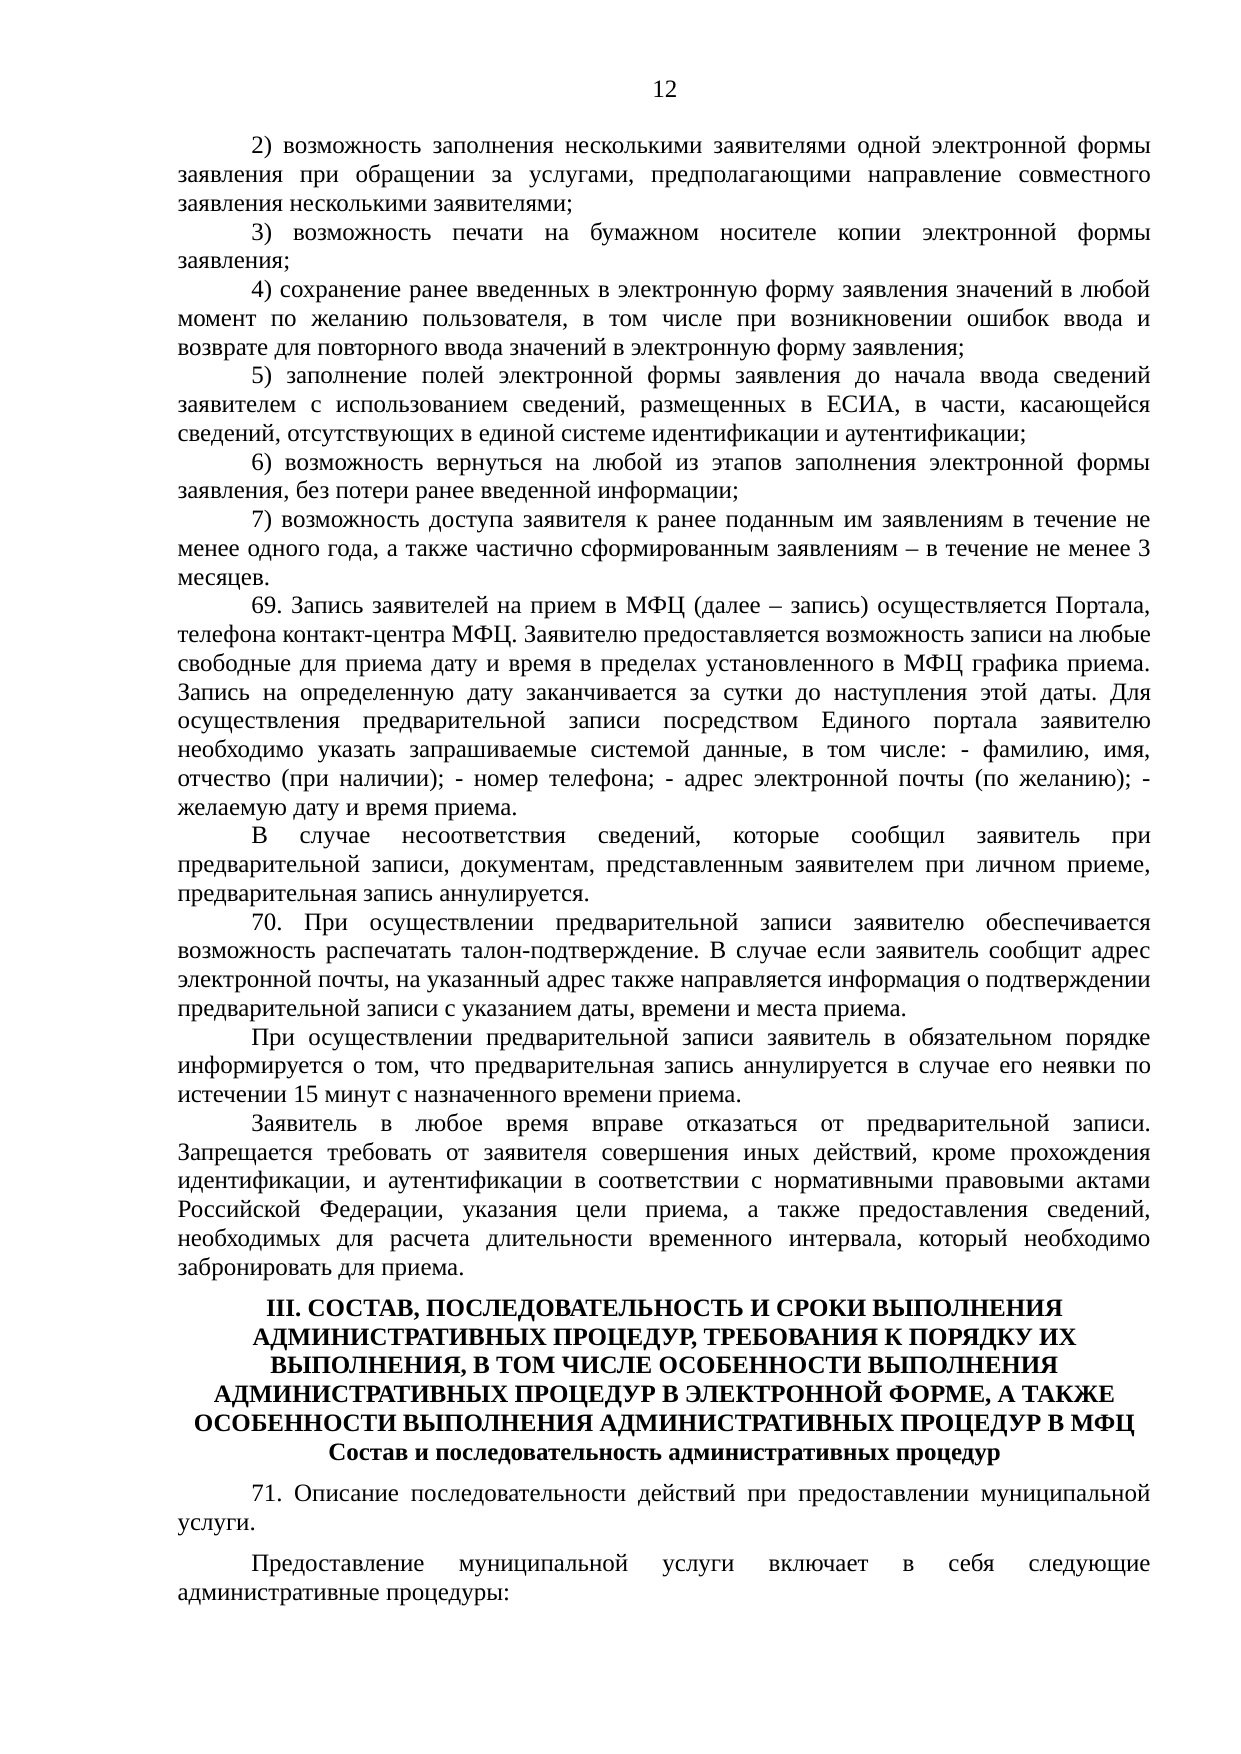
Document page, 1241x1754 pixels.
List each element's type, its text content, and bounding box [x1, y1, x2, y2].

text В случае несоответствия сведений, которые сообщил заявитель при предварительной записи, документам, представленным заявителем при личном приеме, предварительная запись аннулируется. [177, 821, 1152, 907]
text 70. При осуществлении предварительной записи заявителю обеспечивается возможность распечатать талон-подтверждение. В случае если заявитель сообщит адрес электронной почты, на указанный адрес также направляется информация о подтверждении предварительной записи с указанием даты, времени и места приема. [177, 907, 1152, 1022]
text 3) возможность печати на бумажном носителе копии электронной формы заявления; [177, 217, 1152, 274]
text 6) возможность вернуться на любой из этапов заполнения электронной формы заявления, без потери ранее введенной информации; [177, 447, 1152, 504]
text Предоставление муниципальной услуги включает в себя следующие административные процедуры: [177, 1548, 1152, 1606]
text При осуществлении предварительной записи заявитель в обязательном порядке информируется о том, что предварительная запись аннулируется в случае его неявки по истечении 15 минут с назначенного времени приема. [177, 1022, 1152, 1108]
text 4) сохранение ранее введенных в электронную форму заявления значений в любой момент по желанию пользователя, в том числе при возникновении ошибок ввода и возврате для повторного ввода значений в электронную форму заявления; [177, 274, 1152, 361]
text Заявитель в любое время вправе отказаться от предварительной записи. Запрещается требовать от заявителя совершения иных действий, кроме прохождения идентификации, и аутентификации в соответствии с нормативными правовыми актами Российской Федерации, указания цели приема, а также предоставления сведений, необходимых для расчета длительности временного интервала, который необходимо забронировать для приема. [177, 1108, 1152, 1281]
text 5) заполнение полей электронной формы заявления до начала ввода сведений заявителем с использованием сведений, размещенных в ЕСИА, в части, касающейся сведений, отсутствующих в единой системе идентификации и аутентификации; [177, 361, 1152, 447]
text 2) возможность заполнения несколькими заявителями одной электронной формы заявления при обращении за услугами, предполагающими направление совместного заявления несколькими заявителями; [177, 131, 1152, 217]
text 7) возможность доступа заявителя к ранее поданным им заявлениям в течение не менее одного года, а также частично сформированным заявлениям – в течение не менее 3 месяцев. [177, 504, 1152, 591]
text 71. Описание последовательности действий при предоставлении муниципальной услуги. [177, 1478, 1152, 1536]
text 69. Запись заявителей на прием в МФЦ (далее – запись) осуществляется Портала, телефона контакт-центра МФЦ. Заявителю предоставляется возможность записи на любые свободные для приема дату и время в пределах установленного в МФЦ графика приема. Запись на определенную дату заканчивается за сутки до наступления этой даты. Для осуществления предварительной записи посредством Единого портала заявителю необходимо указать запрашиваемые системой данные, в том числе: - фамилию, имя, отчество (при наличии); - номер телефона; - адрес электронной почты (по желанию); - желаемую дату и время приема. [177, 591, 1152, 821]
text III. СОСТАВ, ПОСЛЕДОВАТЕЛЬНОСТЬ И СРОКИ ВЫПОЛНЕНИЯ АДМИНИСТРАТИВНЫХ ПРОЦЕДУР, ТРЕБОВАНИЯ К ПОРЯДКУ ИХ ВЫПОЛНЕНИЯ, В ТОМ ЧИСЛЕ ОСОБЕННОСТИ ВЫПОЛНЕНИЯ АДМИНИСТРАТИВНЫХ ПРОЦЕДУР В ЭЛЕКТРОННОЙ ФОРМЕ, А ТАКЖЕ ОСОБЕННОСТИ ВЫПОЛНЕНИЯ АДМИНИСТРАТИВНЫХ ПРОЦЕДУР В МФЦ Состав и последовательность административных процедур [177, 1293, 1152, 1466]
